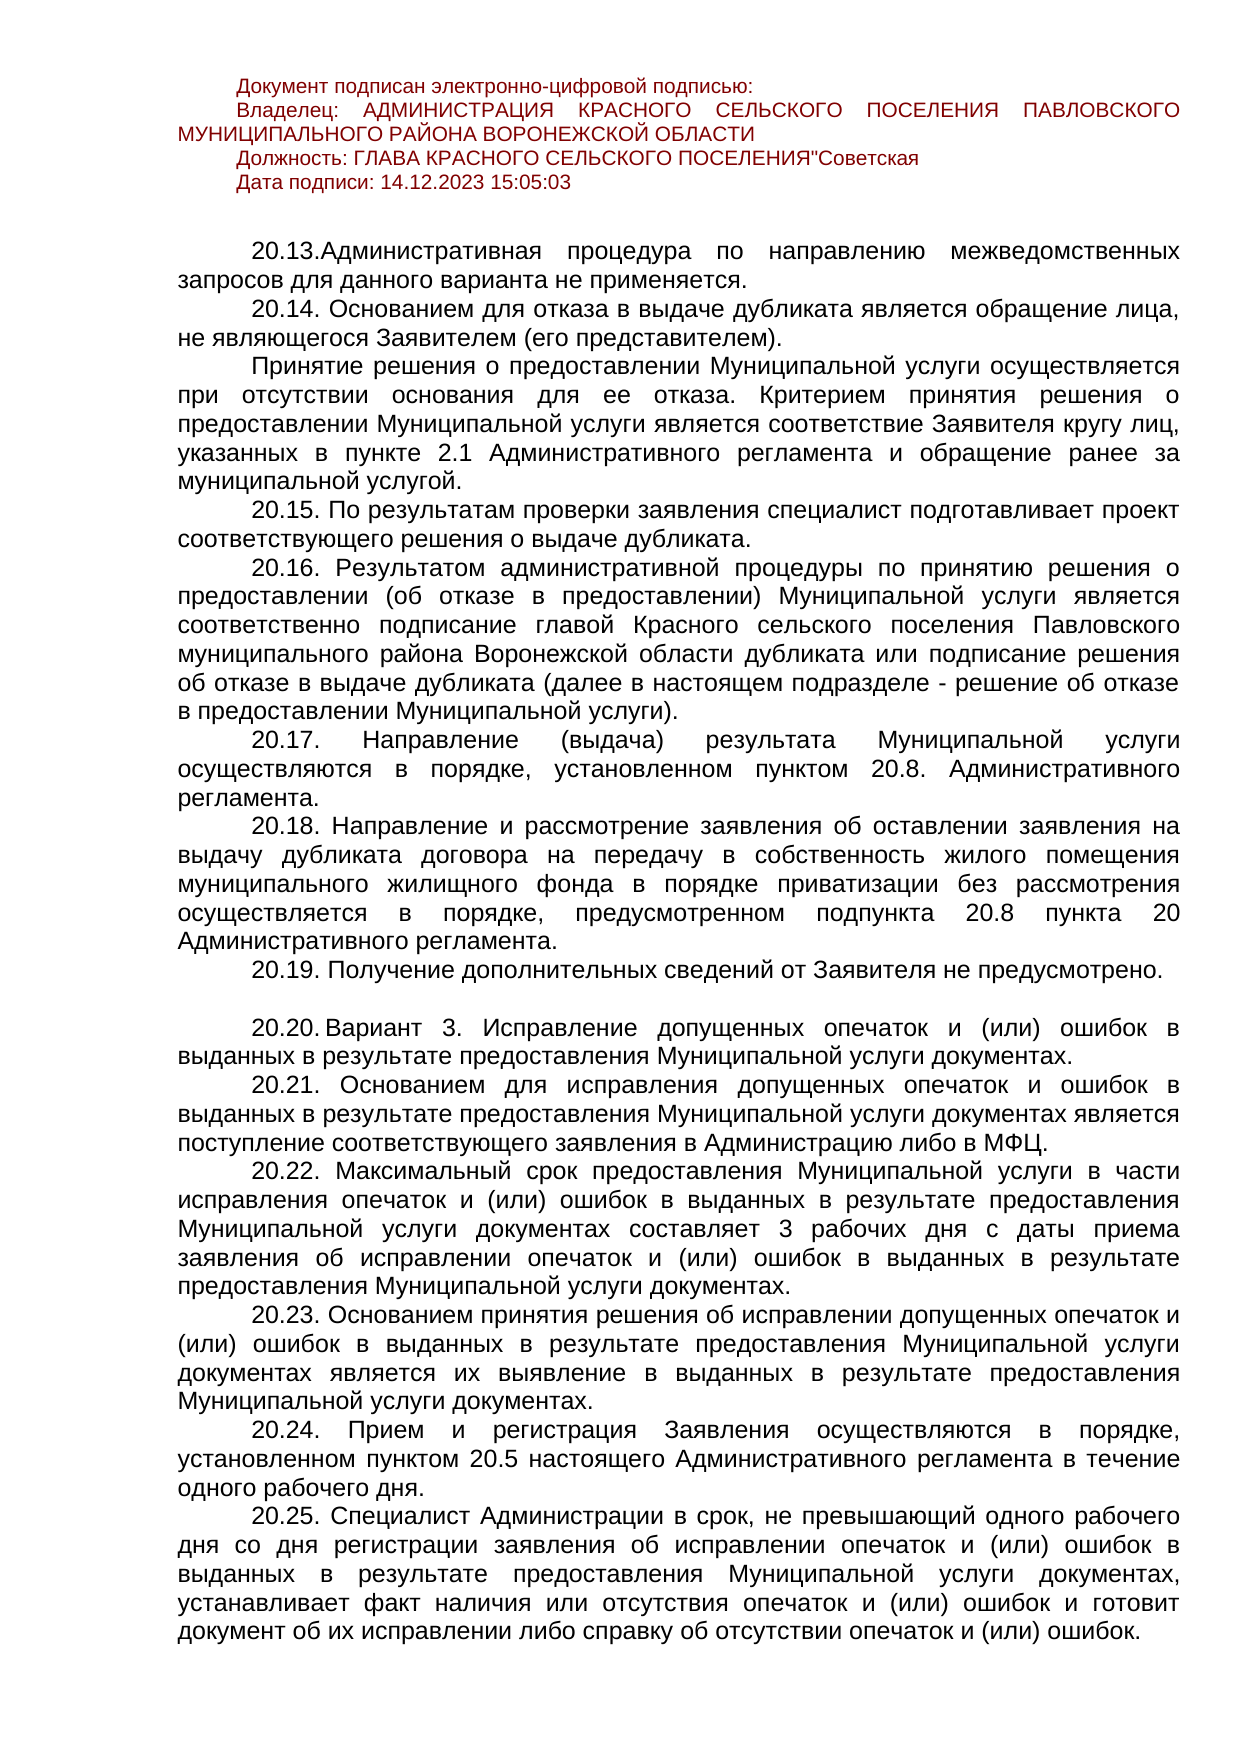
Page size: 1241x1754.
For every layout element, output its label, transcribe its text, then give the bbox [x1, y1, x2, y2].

text 20.17. Направление (выдача) результата Муниципальной услуги осуществляются в порядке, установленном пунктом 20.8. Административного регламента. [177, 725, 1181, 811]
text 20.25. Специалист Администрации в срок, не превышающий одного рабочего дня со дня регистрации заявления об исправлении опечаток и (или) ошибок в выданных в результате предоставления Муниципальной услуги документах, устанавливает факт наличия или отсутствия опечаток и (или) ошибок и готовит документ об их исправлении либо справку об отсутствии опечаток и (или) ошибок. [177, 1501, 1181, 1645]
text 20.16. Результатом административной процедуры по принятию решения о предоставлении (об отказе в предоставлении) Муниципальной услуги является соответственно подписание главой Красного сельского поселения Павловского муниципального района Воронежской области дубликата или подписание решения об отказе в выдаче дубликата (далее в настоящем подразделе - решение об отказе в предоставлении Муниципальной услуги). [177, 552, 1181, 725]
text 20.13.Административная процедура по направлению межведомственных запросов для данного варианта не применяется. [177, 236, 1181, 294]
text 20.22. Максимальный срок предоставления Муниципальной услуги в части исправления опечаток и (или) ошибок в выданных в результате предоставления Муниципальной услуги документах составляет 3 рабочих дня с даты приема заявления об исправлении опечаток и (или) ошибок в выданных в результате предоставления Муниципальной услуги документах. [177, 1156, 1181, 1300]
text 20.24. Прием и регистрация Заявления осуществляются в порядке, установленном пунктом 20.5 настоящего Административного регламента в течение одного рабочего дня. [177, 1415, 1181, 1501]
text 20.18. Направление и рассмотрение заявления об оставлении заявления на выдачу дубликата договора на передачу в собственность жилого помещения муниципального жилищного фонда в порядке приватизации без рассмотрения осуществляется в порядке, предусмотренном подпункта 20.8 пункта 20 Административного регламента. [177, 811, 1181, 955]
text 20.15. По результатам проверки заявления специалист подготавливает проект соответствующего решения о выдаче дубликата. [177, 495, 1181, 552]
text 20.23. Основанием принятия решения об исправлении допущенных опечаток и (или) ошибок в выданных в результате предоставления Муниципальной услуги документах является их выявление в выданных в результате предоставления Муниципальной услуги документах. [177, 1300, 1181, 1415]
list Вариант 3. Исправление допущенных опечаток и (или) ошибок в выданных в результате предоставления Муниципальной услуги документах. [177, 1012, 1181, 1070]
text 20.19. Получение дополнительных сведений от Заявителя не предусмотрено. [177, 955, 1181, 984]
text Принятие решения о предоставлении Муниципальной услуги осуществляется при отсутствии основания для ее отказа. Критерием принятия решения о предоставлении Муниципальной услуги является соответствие Заявителя кругу лиц, указанных в пункте 2.1 Административного регламента и обращение ранее за муниципальной услугой. [177, 351, 1181, 495]
text 20.14. Основанием для отказа в выдаче дубликата является обращение лица, не являющегося Заявителем (его представителем). [177, 294, 1181, 351]
text 20.21. Основанием для исправления допущенных опечаток и ошибок в выданных в результате предоставления Муниципальной услуги документах является поступление соответствующего заявления в Администрацию либо в МФЦ. [177, 1070, 1181, 1156]
